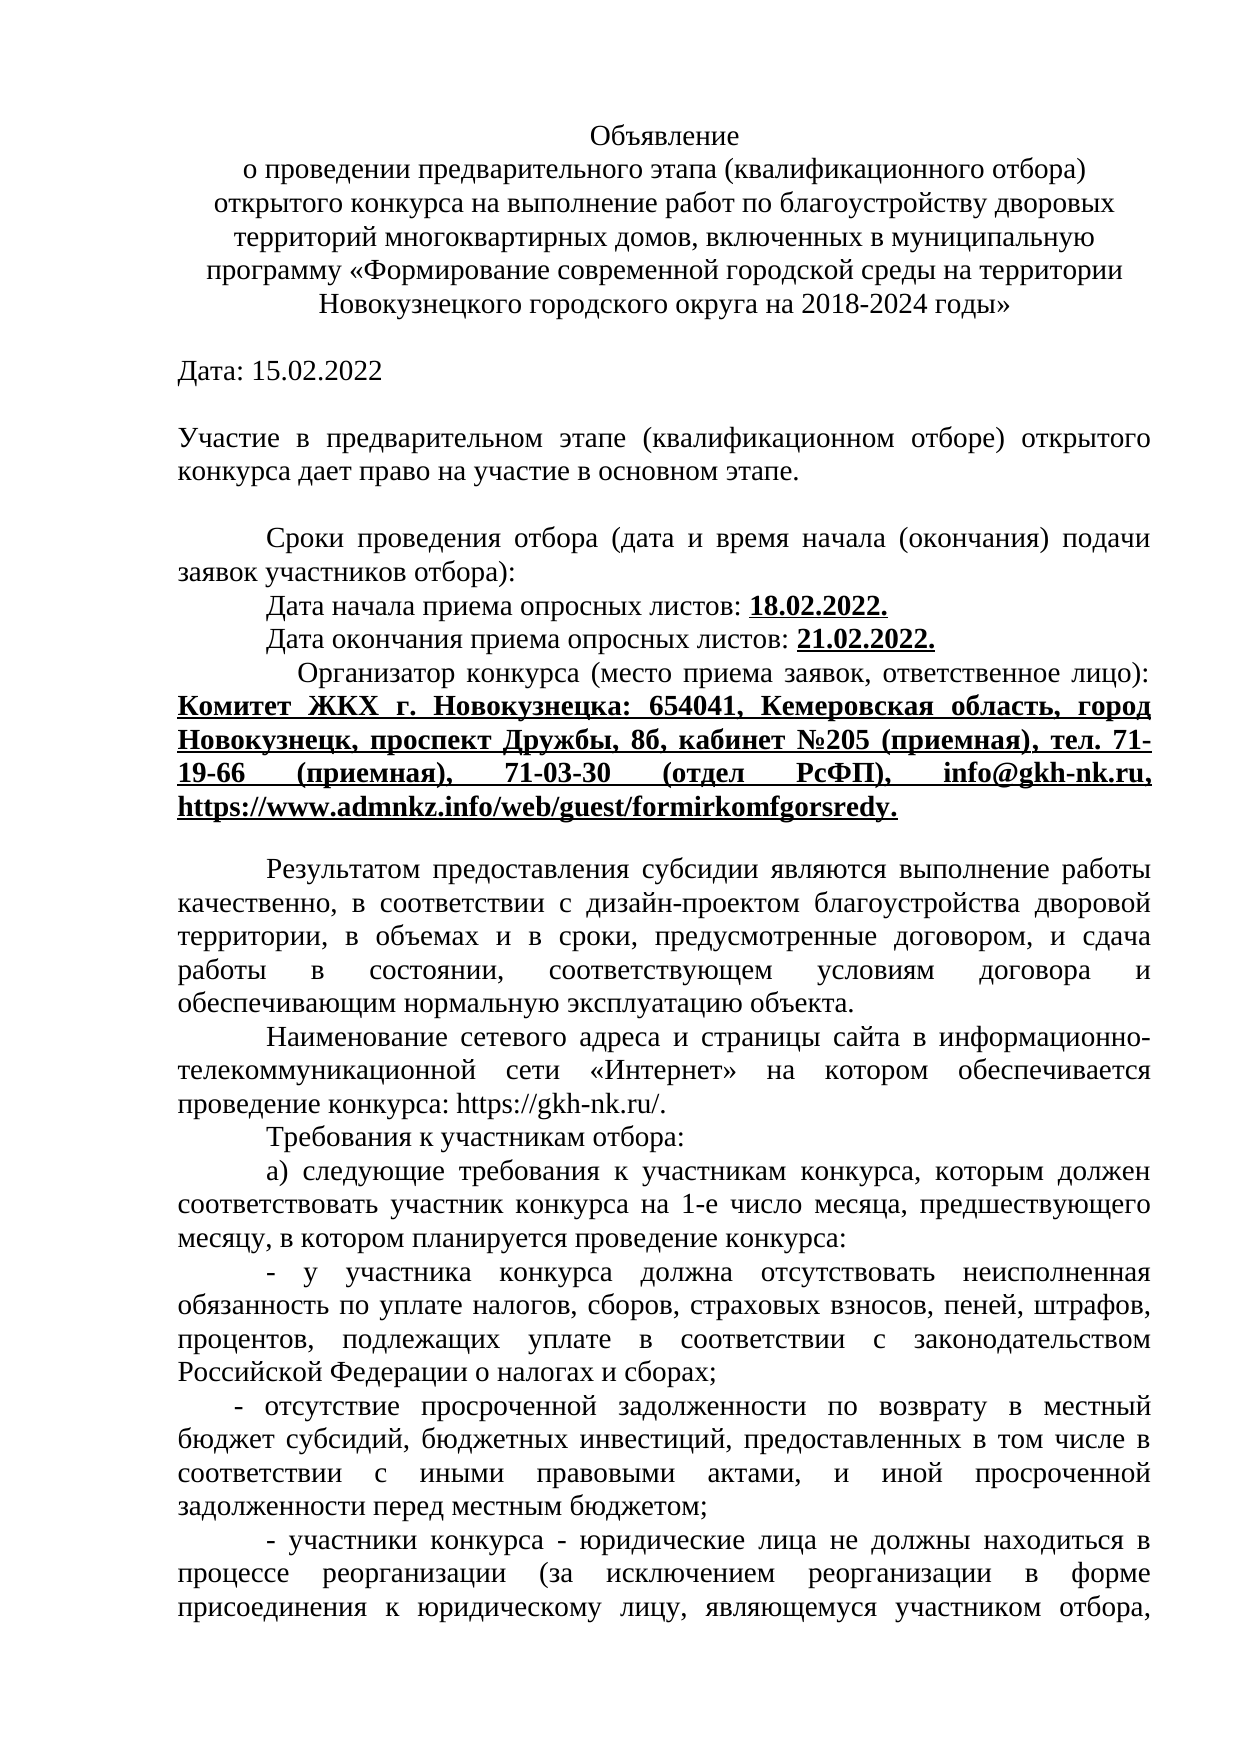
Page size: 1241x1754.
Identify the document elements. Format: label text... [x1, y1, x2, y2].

text а) следующие требования к участникам конкурса, которым должен соответствовать участник конкурса на 1-е число месяца, предшествующего месяцу, в котором планируется проведение конкурса: [177, 1153, 1152, 1254]
text Участие в предварительном этапе (квалификационном отборе) открытого конкурса дает право на участие в основном этапе. [177, 420, 1152, 487]
text - у участника конкурса должна отсутствовать неисполненная обязанность по уплате налогов, сборов, страховых взносов, пеней, штрафов, процентов, подлежащих уплате в соответствии с законодательством Российской Федерации о налогах и сборах; [177, 1254, 1152, 1388]
text - отсутствие просроченной задолженности по возврату в местный бюджет субсидий, бюджетных инвестиций, предоставленных в том числе в соответствии с иными правовыми актами, и иной просроченной задолженности перед местным бюджетом; [177, 1388, 1152, 1522]
text Организатор конкурса (место приема заявок, ответственное лицо): Комитет ЖКХ г. Новокузнецка: 654041, Кемеровская область, город Новокузнецк, проспект Дружбы, 8б, кабинет №205 (приемная), тел. 71-19-66 (приемная), 71-03-30 (отдел РсФП), info@gkh-nk.ru, https://www.admnkz.info/web/guest/formirkomfgorsredy. [177, 753, 1152, 784]
text о проведении предварительного этапа (квалификационного отбора) открытого конкурса на выполнение работ по благоустройству дворовых территорий многоквартирных домов, включенных в муниципальную программу «Формирование современной городской среды на территории Новокузнецкого городского округа на 2018-2024 годы» [177, 152, 1152, 319]
text Дата начала приема опросных листов: 18.02.2022. [177, 588, 1152, 621]
text Организатор конкурса (место приема заявок, ответственное лицо): Комитет ЖКХ г. Новокузнецка: 654041, Кемеровская область, город Новокузнецк, проспект Дружбы, 8б, кабинет №205 (приемная), тел. 71-19-66 (приемная), 71-03-30 (отдел РсФП), info@gkh-nk.ru, https://www.admnkz.info/web/guest/formirkomfgorsredy. [177, 655, 1152, 751]
text Дата: 15.02.2022 [177, 353, 1152, 386]
text Наименование сетевого адреса и страницы сайта в информационно-телекоммуникационной сети «Интернет» на котором обеспечивается проведение конкурса: https://gkh-nk.ru/. [177, 1019, 1152, 1119]
text Дата окончания приема опросных листов: 21.02.2022. [177, 621, 1152, 655]
text Результатом предоставления субсидии являются выполнение работы качественно, в соответствии с дизайн-проектом благоустройства дворовой территории, в объемах и в сроки, предусмотренные договором, и сдача работы в состоянии, соответствующем условиям договора и обеспечивающим нормальную эксплуатацию объекта. [177, 851, 1152, 1019]
text Организатор конкурса (место приема заявок, ответственное лицо): Комитет ЖКХ г. Новокузнецка: 654041, Кемеровская область, город Новокузнецк, проспект Дружбы, 8б, кабинет №205 (приемная), тел. 71-19-66 (приемная), 71-03-30 (отдел РсФП), info@gkh-nk.ru, https://www.admnkz.info/web/guest/formirkomfgorsredy. [177, 786, 1152, 822]
text Требования к участникам отбора: [177, 1119, 1152, 1153]
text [177, 1522, 1152, 1623]
text Объявление [177, 118, 1152, 152]
text Сроки проведения отбора (дата и время начала (окончания) подачи заявок участников отбора): [177, 521, 1152, 588]
